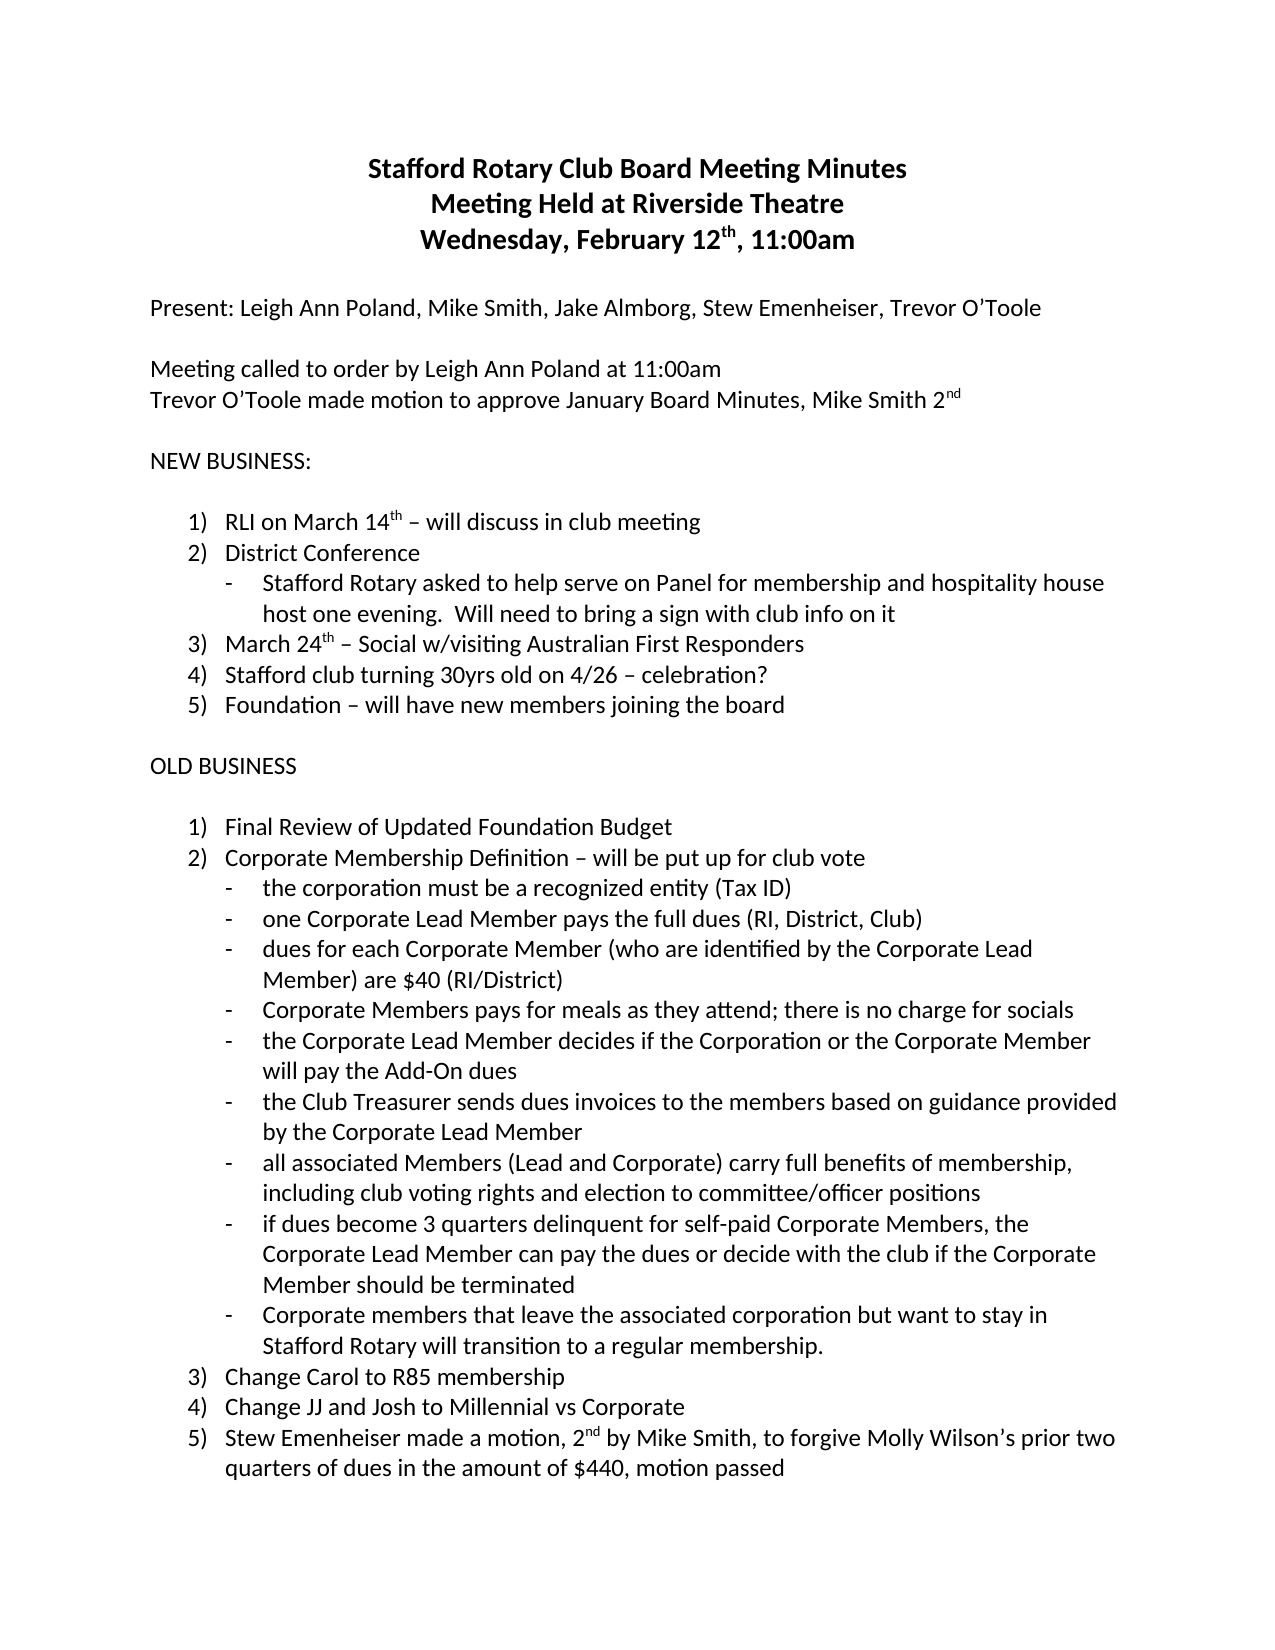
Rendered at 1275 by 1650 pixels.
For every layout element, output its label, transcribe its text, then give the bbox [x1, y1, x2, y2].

list Corporate Members pays for meals as they attend; there is no charge for socials [225, 994, 1125, 1025]
list Change JJ and Josh to Millennial vs Corporate [187, 1391, 1125, 1422]
list Corporate Membership Definition – will be put up for club vote [187, 842, 1125, 872]
list District Conference [187, 537, 1125, 567]
list if dues become 3 quarters delinquent for self-paid Corporate Members, the Corporate Lead Member can pay the dues or decide with the club if the Corporate Member should be terminated [225, 1208, 1125, 1300]
list all associated Members (Lead and Corporate) carry full benefits of membership, including club voting rights and election to committee/officer positions [225, 1147, 1125, 1208]
list the Club Treasurer sends dues invoices to the members based on guidance provided by the Corporate Lead Member [225, 1086, 1125, 1147]
text Wednesday, February 12th, 11:00am [150, 221, 1125, 257]
list March 24th – Social w/visiting Australian First Responders [187, 628, 1125, 659]
list Stafford Rotary asked to help serve on Panel for membership and hospitality house host one evening. Will need to bring a sign with club info on it [225, 567, 1125, 628]
list dues for each Corporate Member (who are identified by the Corporate Lead Member) are $40 (RI/District) [225, 933, 1125, 994]
text OLD BUSINESS [150, 750, 1125, 781]
list RLI on March 14th – will discuss in club meeting [187, 506, 1125, 537]
list Stafford club turning 30yrs old on 4/26 – celebration? [187, 659, 1125, 689]
text NEW BUSINESS: [150, 445, 1125, 476]
list Foundation – will have new members joining the board [187, 689, 1125, 720]
text Meeting Held at Riverside Theatre [150, 186, 1125, 221]
text Meeting called to order by Leigh Ann Poland at 11:00am [150, 353, 1125, 384]
list Corporate members that leave the associated corporation but want to stay in Stafford Rotary will transition to a regular membership. [225, 1300, 1125, 1361]
text Stafford Rotary Club Board Meeting Minutes [150, 150, 1125, 186]
list the Corporate Lead Member decides if the Corporation or the Corporate Member will pay the Add-On dues [225, 1025, 1125, 1086]
list Final Review of Updated Foundation Budget [187, 811, 1125, 842]
text Present: Leigh Ann Poland, Mike Smith, Jake Almborg, Stew Emenheiser, Trevor O’Toole [150, 292, 1125, 323]
list Stew Emenheiser made a motion, 2nd by Mike Smith, to forgive Molly Wilson’s prior two quarters of dues in the amount of $440, motion passed [187, 1422, 1125, 1483]
list Change Carol to R85 membership [187, 1361, 1125, 1391]
list one Corporate Lead Member pays the full dues (RI, District, Club) [225, 903, 1125, 933]
text Trevor O’Toole made motion to approve January Board Minutes, Mike Smith 2nd [150, 384, 1125, 414]
list the corporation must be a recognized entity (Tax ID) [225, 872, 1125, 903]
